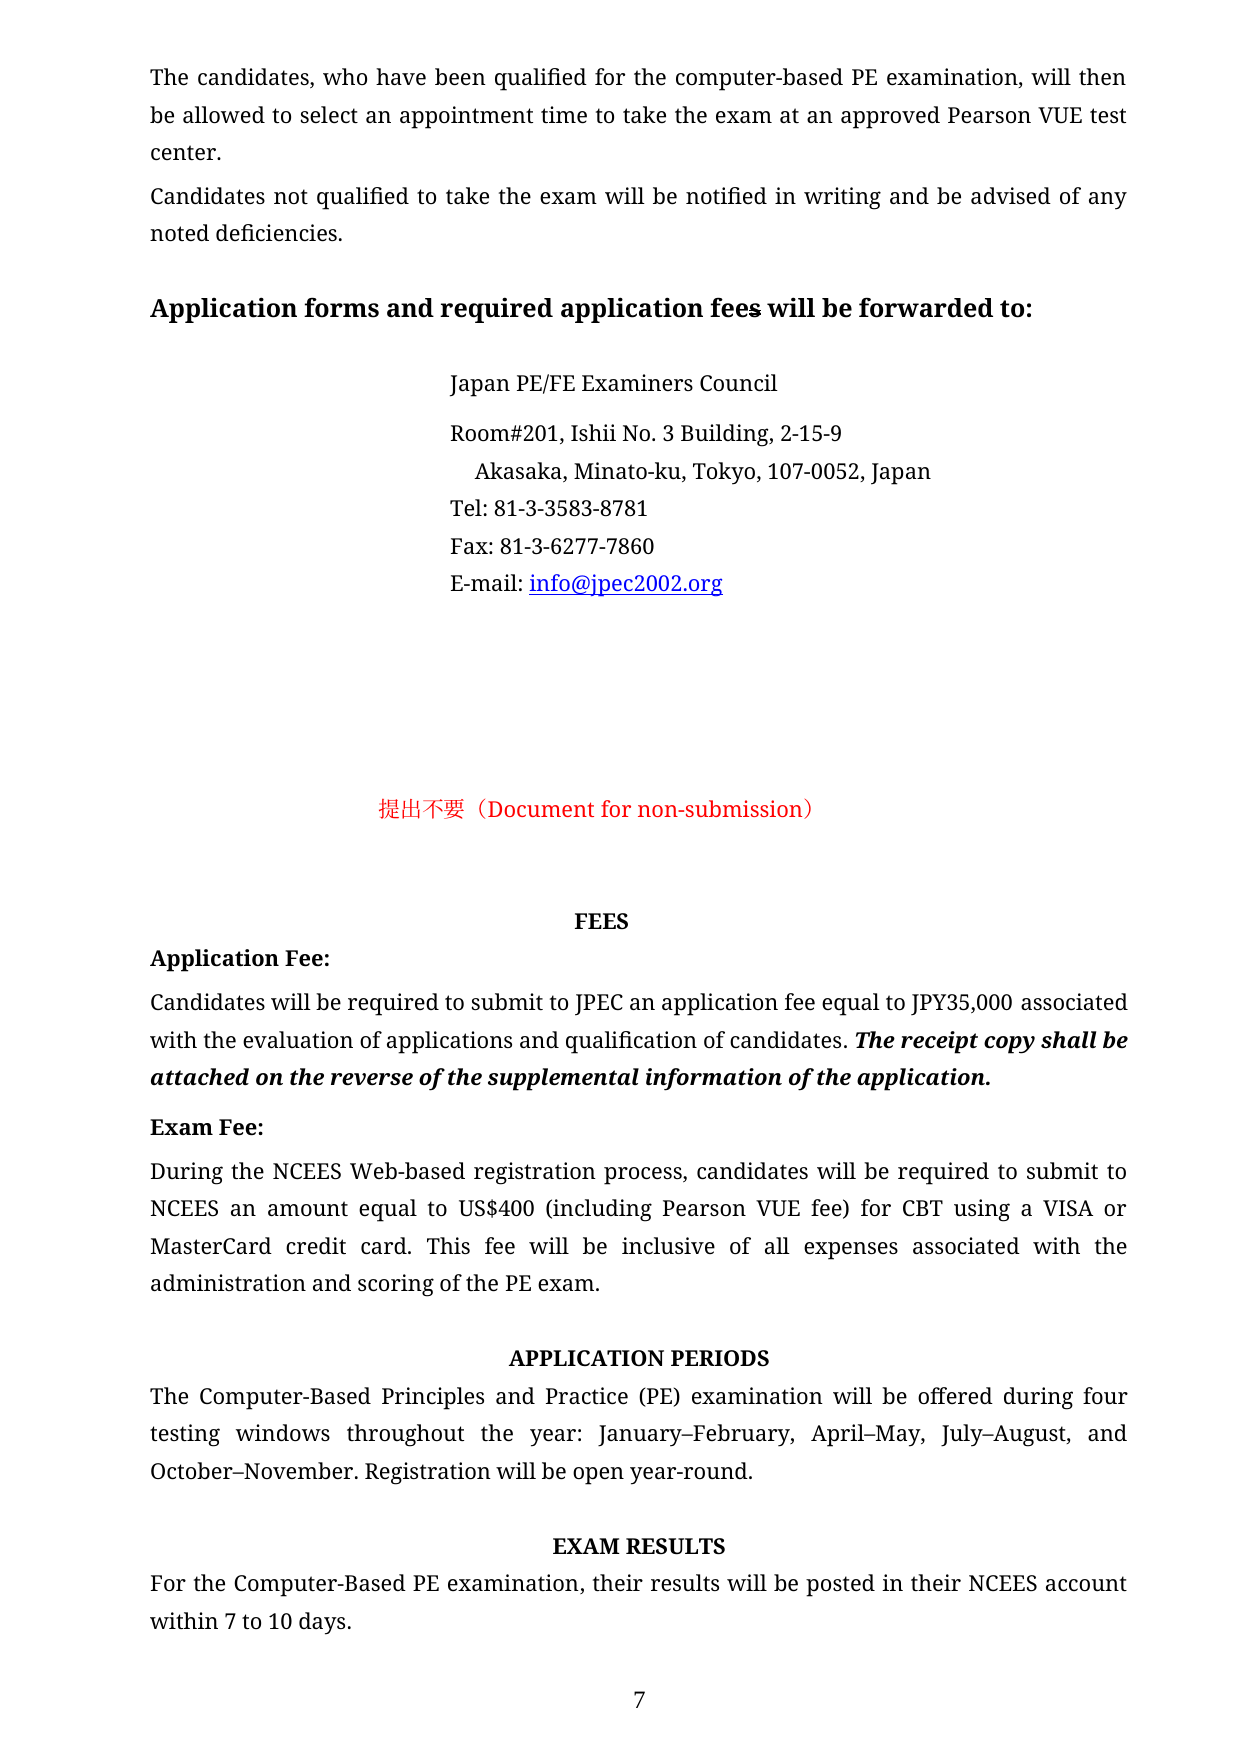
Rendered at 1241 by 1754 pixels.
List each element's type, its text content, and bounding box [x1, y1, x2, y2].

text The candidates, who have been qualified for the computer-based PE examination, will then be allowed to select an appointment time to take the exam at an approved Pearson VUE test center. [150, 58, 1128, 171]
text Room#201, Ishii No. 3 Building, 2-15-9 [150, 414, 1128, 452]
text The Computer-Based Principles and Practice (PE) examination will be offered during four testing windows throughout the year: January–February, April–May, July–August, and October–November. Registration will be open year-round. [150, 1377, 1128, 1489]
text Application forms and required application fees will be forwarded to: [150, 289, 1128, 327]
text Tel: 81-3-3583-8781 [150, 489, 1128, 527]
text Fax: 81-3-6277-7860 [150, 527, 1128, 564]
text APPLICATION PERIODS [150, 1339, 1128, 1377]
text During the NCEES Web-based registration process, candidates will be required to submit to NCEES an amount equal to US$400 (including Pearson VUE fee) for CBT using a VISA or MasterCard credit card. This fee will be inclusive of all expenses associated with the administration and scoring of the PE exam. [150, 1152, 1128, 1302]
text EXAM RESULTS [150, 1527, 1128, 1564]
text Exam Fee: [150, 1108, 1128, 1146]
text For the Computer-Based PE examination, their results will be posted in their NCEES account within 7 to 10 days. [150, 1564, 1128, 1639]
text FEES [75, 902, 1128, 939]
text 提出不要（Document for non-submission） [75, 789, 1128, 827]
text Candidates will be required to submit to JPEC an application fee equal to JPY35,000 associated with the evaluation of applications and qualification of candidates. The receipt copy shall be attached on the reverse of the supplemental information of the application. [150, 983, 1128, 1096]
text Application Fee: [150, 939, 1128, 977]
text Candidates not qualified to take the exam will be notified in writing and be advised of any noted deficiencies. [150, 177, 1128, 252]
text Japan PE/FE Examiners Council [150, 364, 1128, 402]
text Akasaka, Minato-ku, Tokyo, 107-0052, Japan [150, 452, 1128, 489]
text E-mail: info@jpec2002.org [150, 564, 1128, 602]
